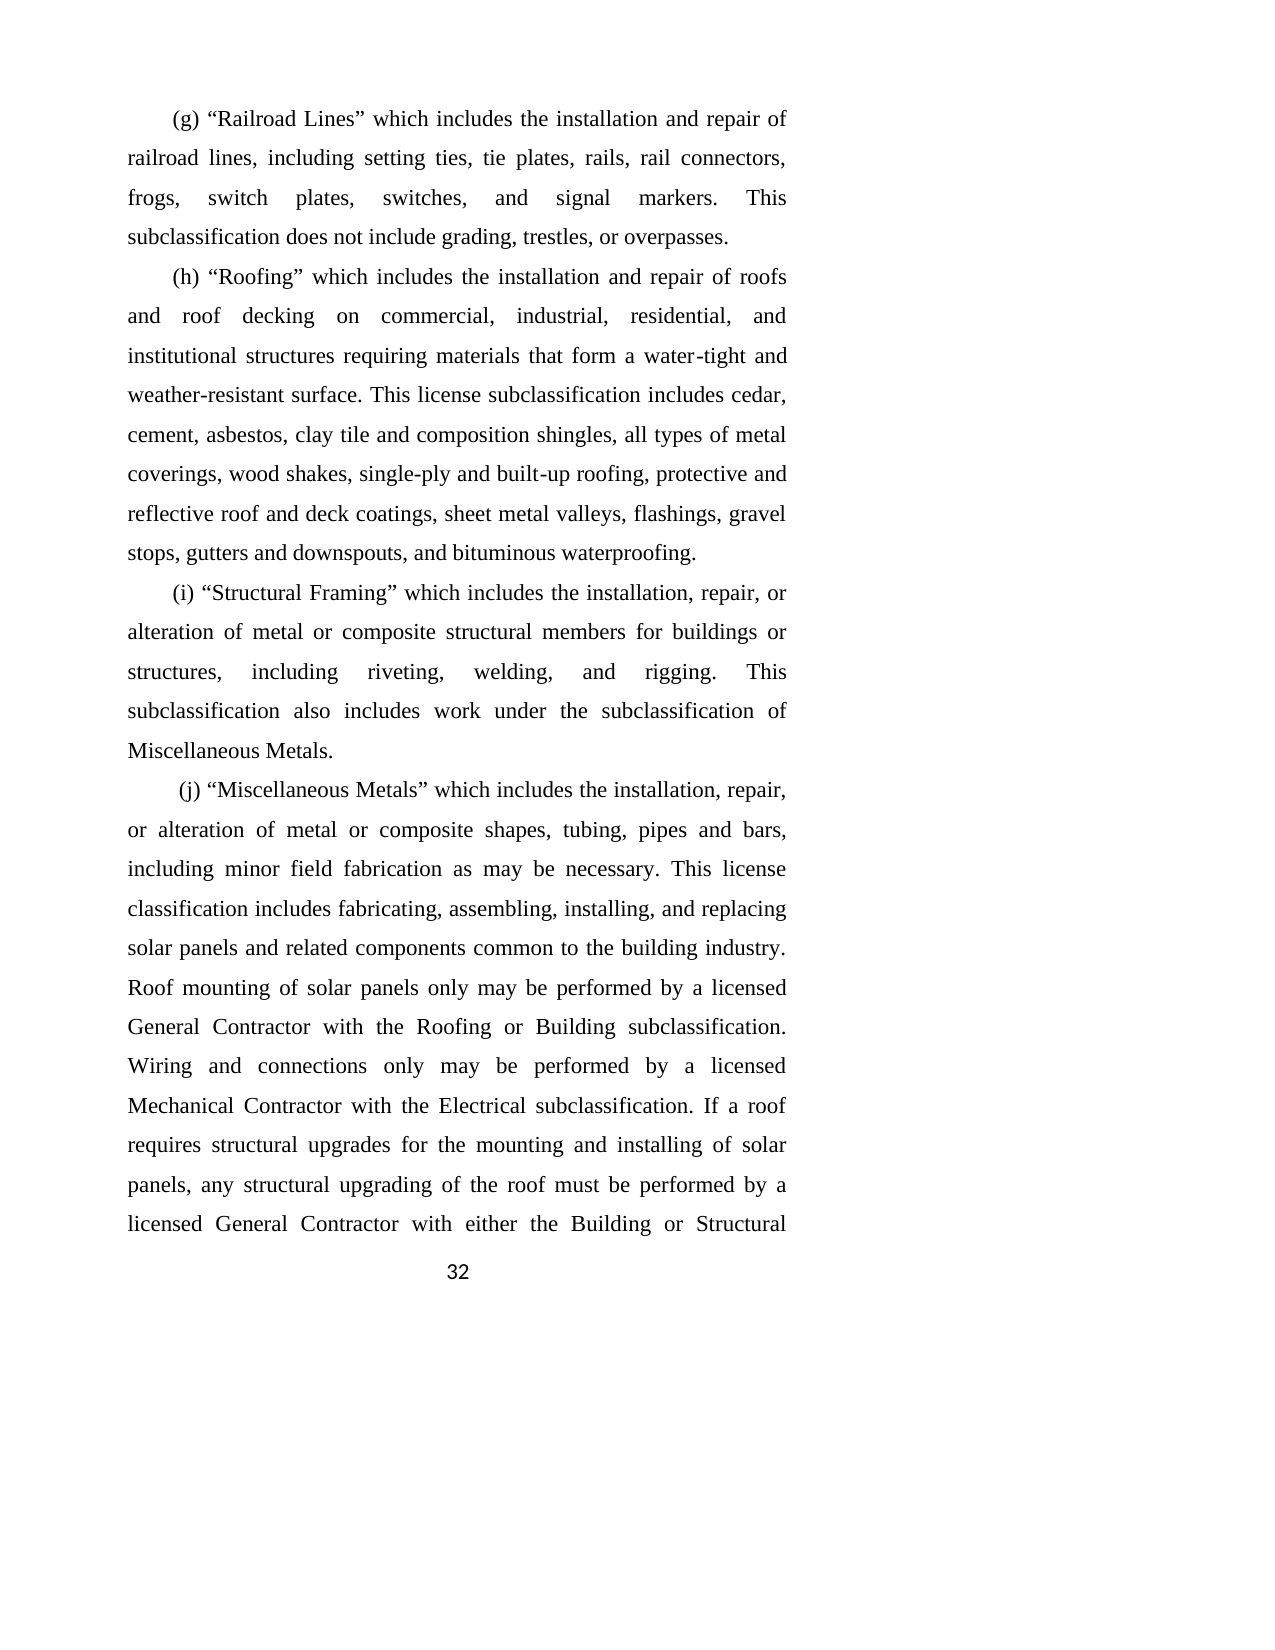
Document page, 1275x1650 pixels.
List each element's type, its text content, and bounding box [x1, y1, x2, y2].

text (g) “Railroad Lines” which includes the installation and repair of railroad lines, including setting ties, tie plates, rails, rail connectors, frogs, switch plates, switches, and signal markers. This subclassification does not include grading, trestles, or overpasses. [127, 105, 787, 250]
text (i) “Structural Framing” which includes the installation, repair, or alteration of metal or composite structural members for buildings or structures, including riveting, welding, and rigging. This subclassification also includes work under the subclassification of Miscellaneous Metals. [127, 579, 787, 763]
text (h) “Roofing” which includes the installation and repair of roofs and roof decking on commercial, industrial, residential, and institutional structures requiring materials that form a water‑tight and weather‑resistant surface. This license subclassification includes cedar, cement, asbestos, clay tile and composition shingles, all types of metal coverings, wood shakes, single-ply and built‑up roofing, protective and reflective roof and deck coatings, sheet metal valleys, flashings, gravel stops, gutters and downspouts, and bituminous waterproofing. [127, 263, 787, 566]
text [127, 776, 787, 1237]
